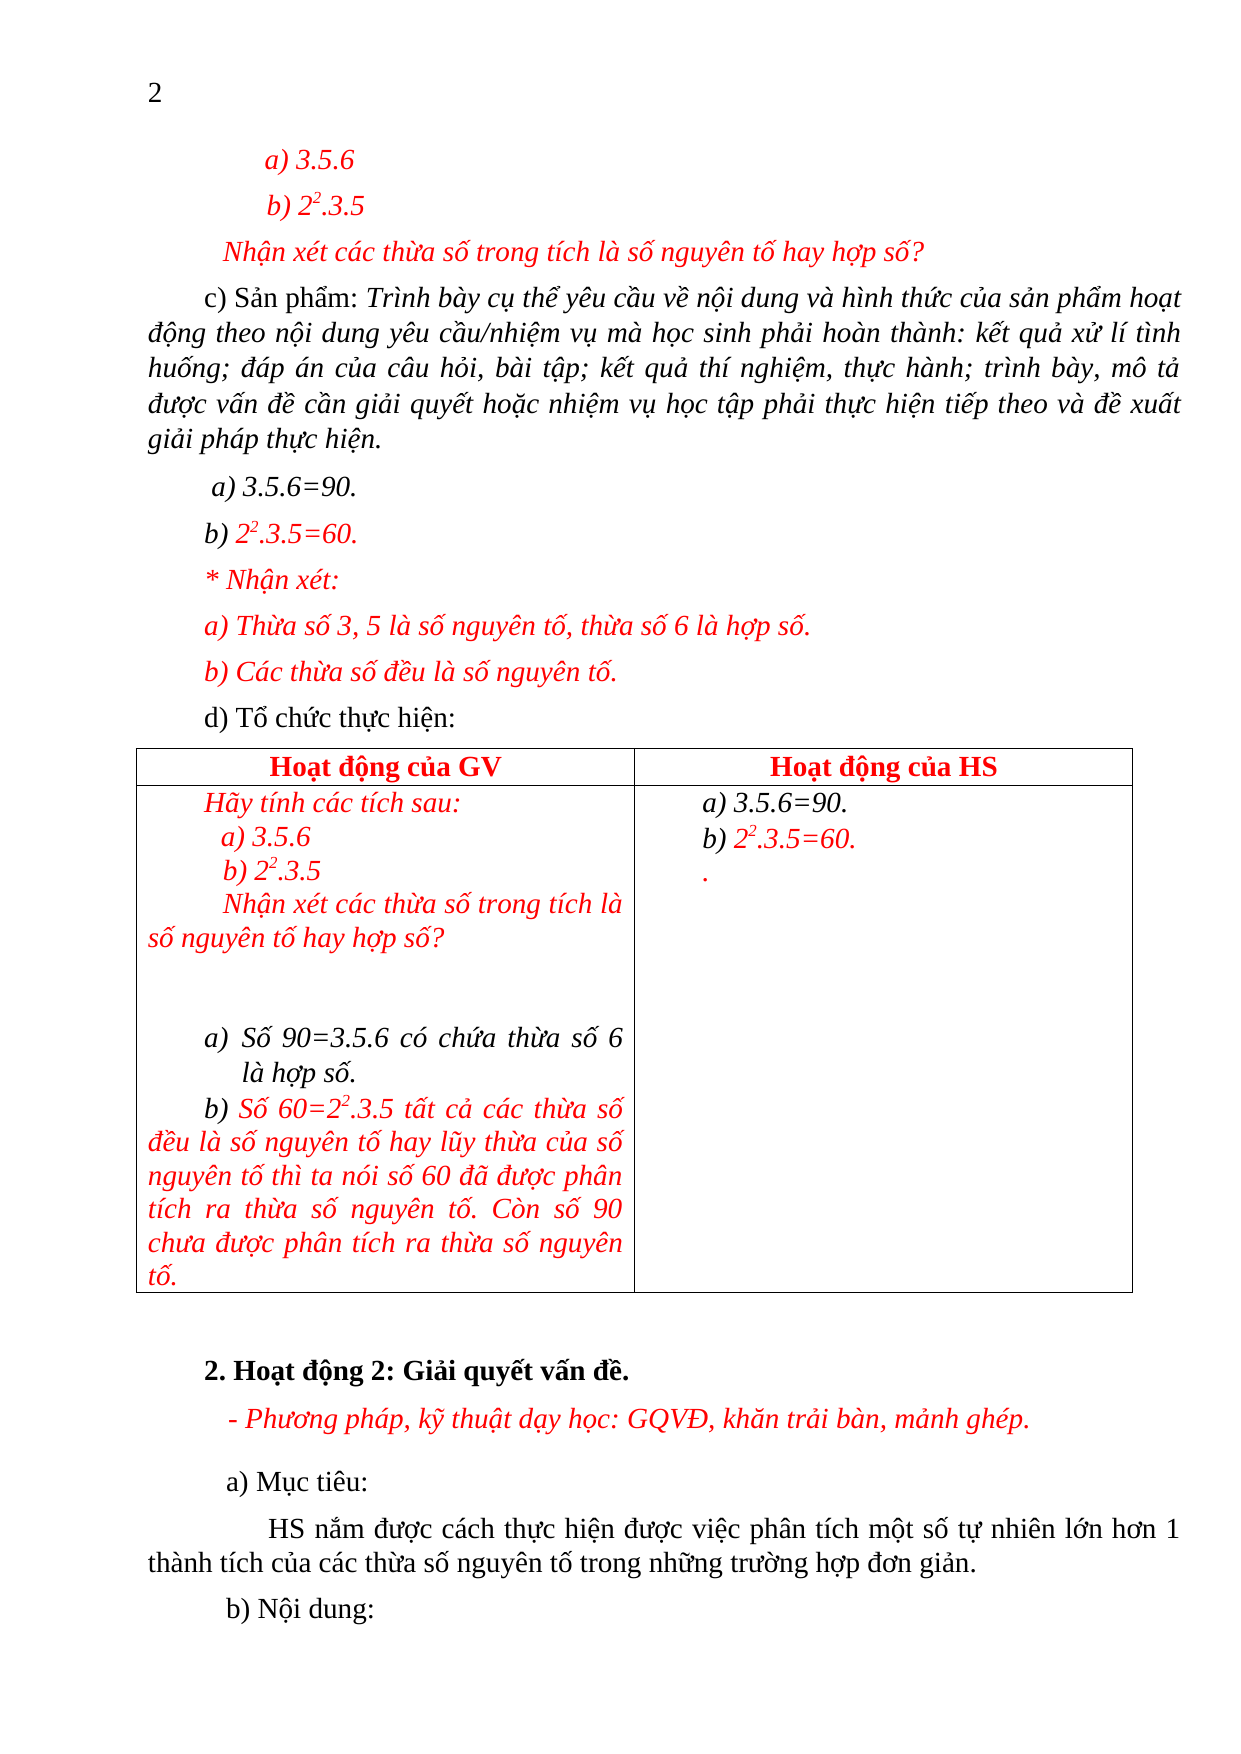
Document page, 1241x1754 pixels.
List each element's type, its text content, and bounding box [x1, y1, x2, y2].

text c) Sản phẩm: Trình bày cụ thể yêu cầu về nội dung và hình thức của sản phẩm hoạt động theo nội dung yêu cầu/nhiệm vụ mà học sinh phải hoàn thành: kết quả xử lí tình huống; đáp án của câu hỏi, bài tập; kết quả thí nghiệm, thực hành; trình bày, mô tả được vấn đề cần giải quyết hoặc nhiệm vụ học tập phải thực hiện tiếp theo và đề xuất giải pháp thực hiện. [148, 280, 1182, 454]
text a) Mục tiêu: [148, 1464, 1182, 1497]
text Nhận xét các thừa số trong tích là số nguyên tố hay hợp số? [148, 234, 1182, 268]
text a) Thừa số 3, 5 là số nguyên tố, thừa số 6 là hợp số. [148, 608, 1182, 642]
text HS nắm được cách thực hiện được việc phân tích một số tự nhiên lớn hơn 1 thành tích của các thừa số nguyên tố trong những trường hợp đơn giản. [148, 1512, 1182, 1579]
table_header Hoạt động của HS [635, 749, 1132, 784]
text 2. Hoạt động 2: Giải quyết vấn đề. [148, 1353, 1182, 1387]
table_cell a) 3.5.6=90. b) 22.3.5=60. . [635, 786, 1132, 1292]
text * Nhận xét: [148, 562, 1182, 596]
text a) 3.5.6=90. [148, 469, 1182, 502]
table_header Hoạt động của GV [137, 749, 634, 784]
text d) Tổ chức thực hiện: [148, 701, 1182, 734]
table_cell Hãy tính các tích sau: a) 3.5.6 b) 22.3.5 Nhận xét các thừa số trong tích là số nguyên tố hay hợp số? Số 90=3.5.6 có chứa thừa số 6 là hợp số. b) Số 60=22.3.5 tất cả các thừa số đều là số nguyên tố hay lũy thừa của số nguyên tố thì ta nói số 60 đã được phân tích ra thừa số nguyên tố. Còn số 90 chưa được phân tích ra thừa số nguyên tố. [137, 786, 634, 1292]
text a) 3.5.6 [148, 142, 1182, 176]
text b) Nội dung: [148, 1591, 1182, 1625]
text b) Các thừa số đều là số nguyên tố. [148, 654, 1182, 688]
text - Phương pháp, kỹ thuật dạy học: GQVĐ, khăn trải bàn, mảnh ghép. [148, 1401, 1182, 1434]
text b) 22.3.5 [148, 188, 1182, 222]
text b) 22.3.5=60. [148, 516, 1182, 550]
